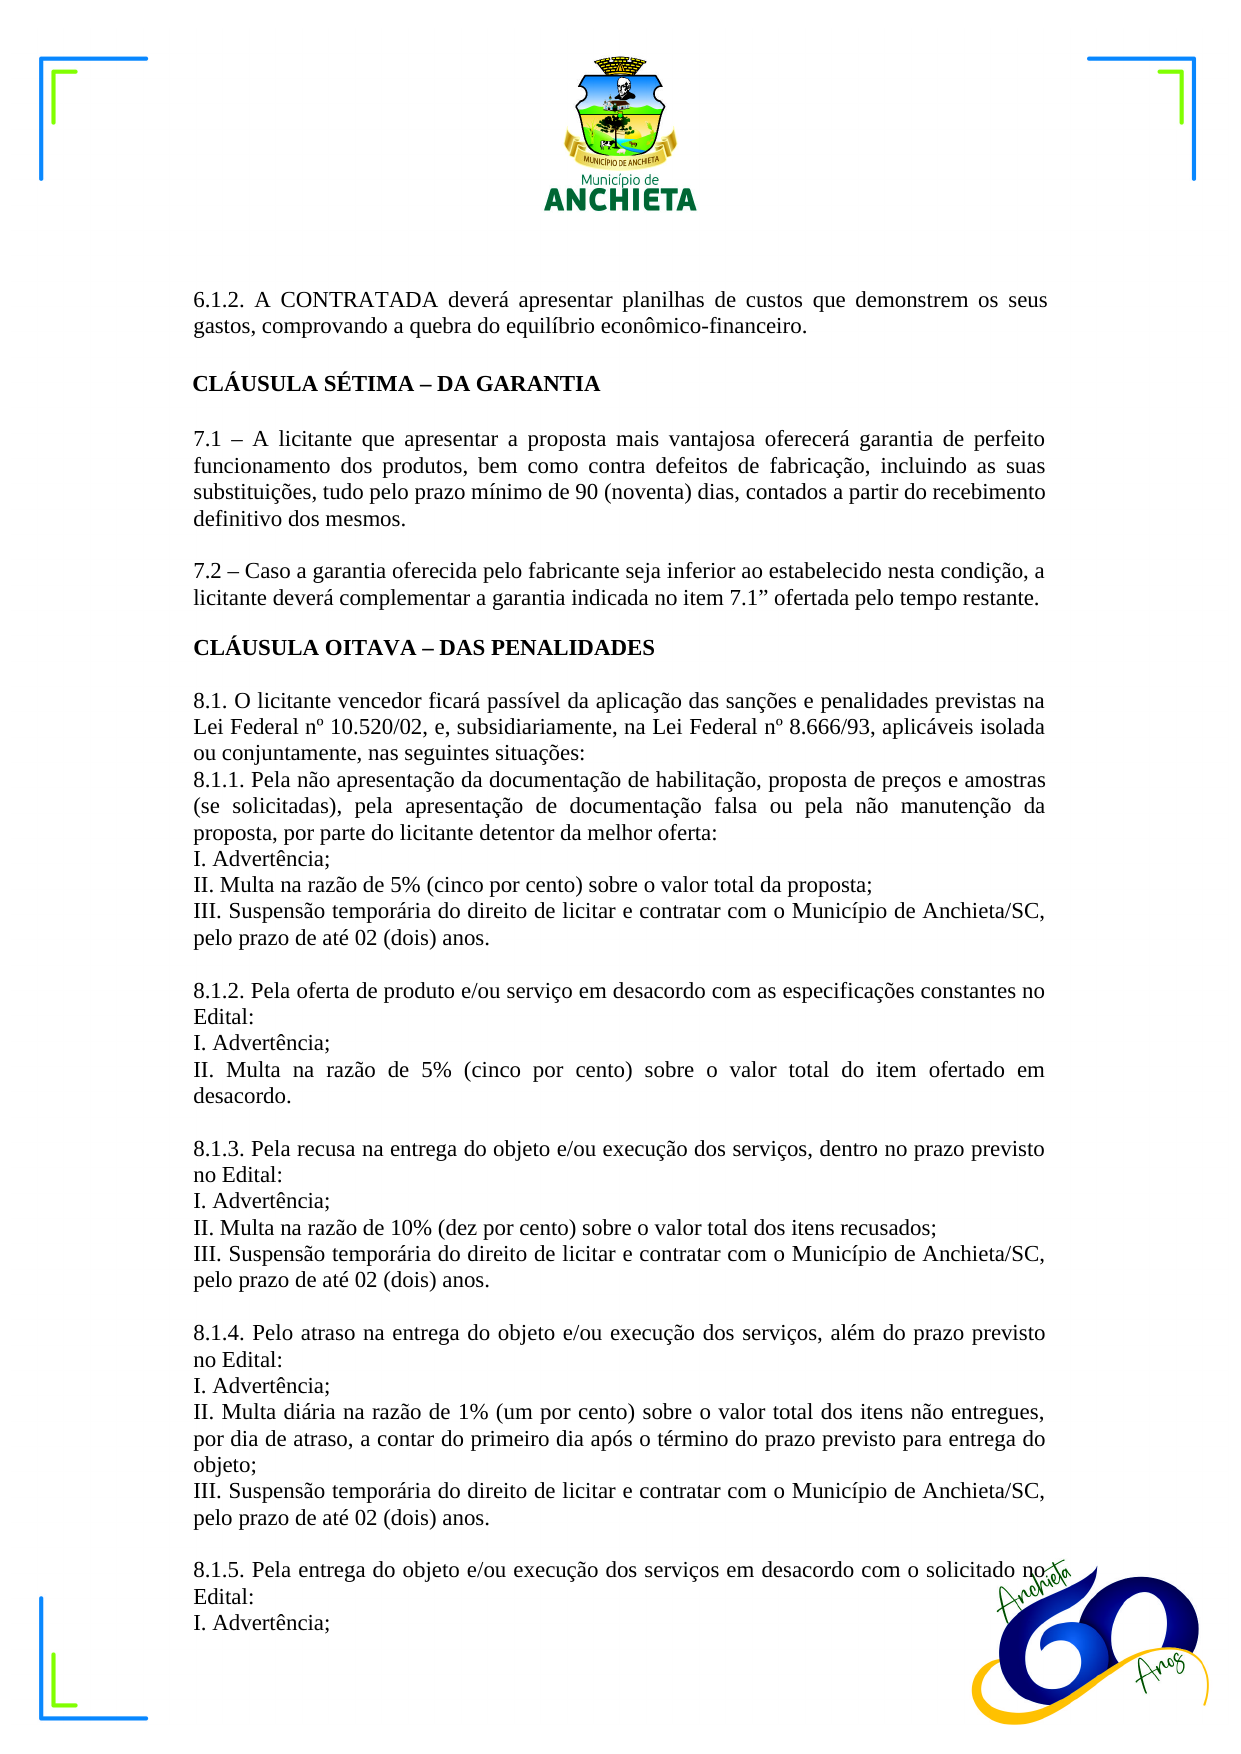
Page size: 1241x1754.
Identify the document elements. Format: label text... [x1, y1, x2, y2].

text II. Multa diária na razão de 1% (um por cento) sobre o valor total dos itens não entregues, por dia de atraso, a contar do primeiro dia após o término do prazo previsto para entrega do objeto; [193, 1398, 1047, 1477]
text 7.2 – Caso a garantia oferecida pelo fabricante seja inferior ao estabelecido nesta condição, a licitante deverá complementar a garantia indicada no item 7.1” ofertada pelo tempo restante. [193, 557, 1047, 610]
text III. Suspensão temporária do direito de licitar e contratar com o Município de Anchieta/SC, pelo prazo de até 02 (dois) anos. [193, 898, 1047, 950]
text II. Multa na razão de 5% (cinco por cento) sobre o valor total da proposta; [193, 871, 1047, 898]
picture [11, 28, 1229, 1725]
text 8.1.5. Pela entrega do objeto e/ou execução dos serviços em desacordo com o solicitado no Edital: [193, 1556, 1047, 1609]
text I. Advertência; [193, 1029, 1047, 1056]
text CLÁUSULA SÉTIMA – DA GARANTIA [192, 369, 1049, 396]
text I. Advertência; [193, 845, 1047, 871]
text II. Multa na razão de 10% (dez por cento) sobre o valor total dos itens recusados; [193, 1214, 1047, 1240]
text 8.1.3. Pela recusa na entrega do objeto e/ou execução dos serviços, dentro no prazo previsto no Edital: [193, 1135, 1047, 1187]
text II. Multa na razão de 5% (cinco por cento) sobre o valor total do item ofertado em desacordo. [193, 1056, 1047, 1108]
text I. Advertência; [193, 1372, 1047, 1398]
text 8.1.1. Pela não apresentação da documentação de habilitação, proposta de preços e amostras (se solicitadas), pela apresentação de documentação falsa ou pela não manutenção da proposta, por parte do licitante detentor da melhor oferta: [193, 766, 1047, 845]
text I. Advertência; [193, 1187, 1047, 1214]
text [193, 1477, 1047, 1530]
text 8.1.2. Pela oferta de produto e/ou serviço em desacordo com as especificações constantes no Edital: [193, 977, 1047, 1029]
text 8.1. O licitante vencedor ficará passível da aplicação das sanções e penalidades previstas na Lei Federal nº 10.520/02, e, subsidiariamente, na Lei Federal nº 8.666/93, aplicáveis isolada ou conjuntamente, nas seguintes situações: [193, 687, 1047, 766]
text 7.1 – A licitante que apresentar a proposta mais vantajosa oferecerá garantia de perfeito funcionamento dos produtos, bem como contra defeitos de fabricação, incluindo as suas substituições, tudo pelo prazo mínimo de 90 (noventa) dias, contados a partir do recebimento definitivo dos mesmos. [193, 426, 1047, 531]
text I. Advertência; [193, 1609, 1047, 1636]
text CLÁUSULA OITAVA – DAS PENALIDADES [193, 634, 1047, 660]
text III. Suspensão temporária do direito de licitar e contratar com o Município de Anchieta/SC, pelo prazo de até 02 (dois) anos. [193, 1240, 1047, 1293]
text 8.1.4. Pelo atraso na entrega do objeto e/ou execução dos serviços, além do prazo previsto no Edital: [193, 1319, 1047, 1372]
text 6.1.2. A CONTRATADA deverá apresentar planilhas de custos que demonstrem os seus gastos, comprovando a quebra do equilíbrio econômico-financeiro. [193, 286, 1049, 338]
